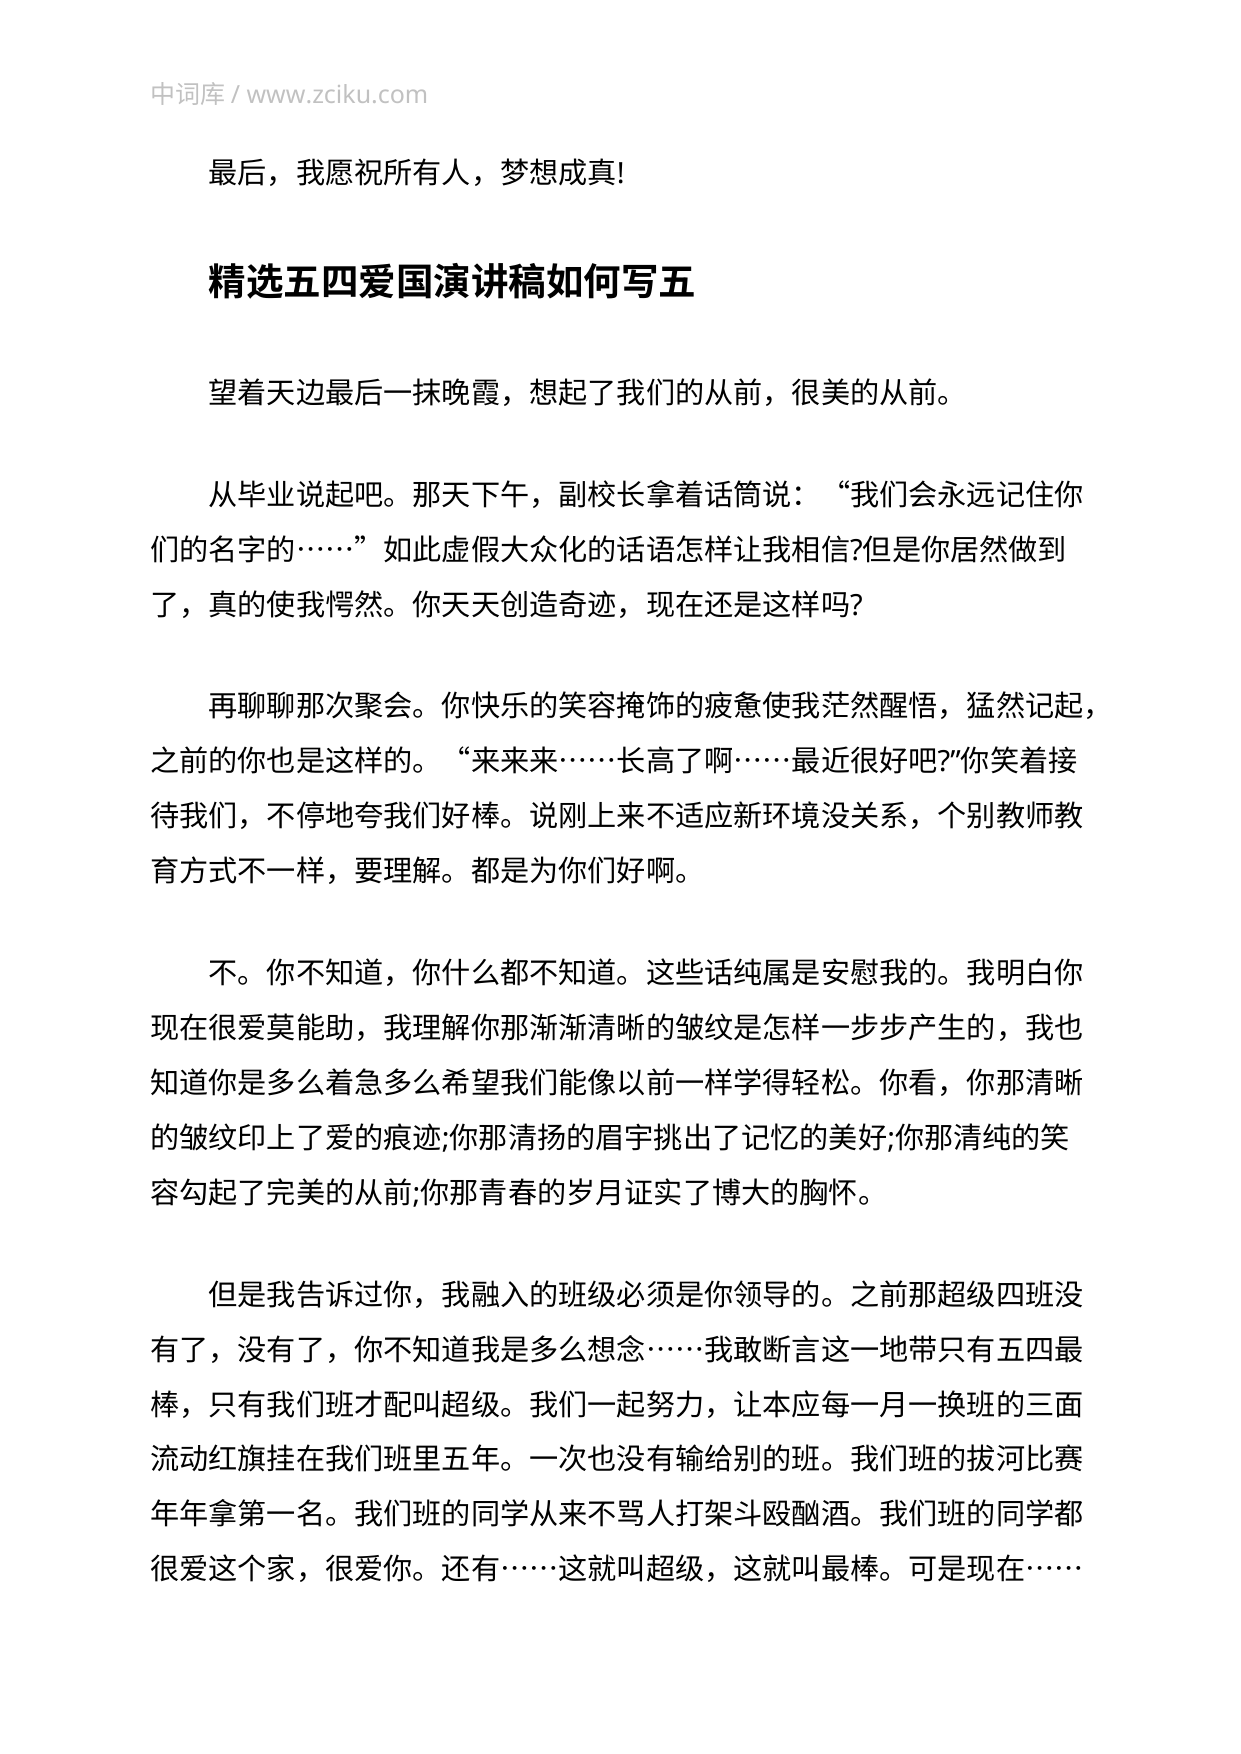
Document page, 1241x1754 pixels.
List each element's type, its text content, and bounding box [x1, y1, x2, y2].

text 精选五四爱国演讲稿如何写五 [150, 252, 1090, 306]
text 从毕业说起吧。那天下午，副校长拿着话筒说：“我们会永远记住你们的名字的……”如此虚假大众化的话语怎样让我相信?但是你居然做到了，真的使我愕然。你天天创造奇迹，现在还是这样吗? [150, 471, 1090, 623]
text 不。你不知道，你什么都不知道。这些话纯属是安慰我的。我明白你现在很爱莫能助，我理解你那渐渐清晰的皱纹是怎样一步步产生的，我也知道你是多么着急多么希望我们能像以前一样学得轻松。你看，你那清晰的皱纹印上了爱的痕迹;你那清扬的眉宇挑出了记忆的美好;你那清纯的笑容勾起了完美的从前;你那青春的岁月证实了博大的胸怀。 [150, 949, 1090, 1212]
text 再聊聊那次聚会。你快乐的笑容掩饰的疲惫使我茫然醒悟，猛然记起，之前的你也是这样的。“来来来……长高了啊……最近很好吧?”你笑着接待我们，不停地夸我们好棒。说刚上来不适应新环境没关系，个别教师教育方式不一样，要理解。都是为你们好啊。 [150, 683, 1090, 890]
text 望着天边最后一抹晚霞，想起了我们的从前，很美的从前。 [150, 369, 1090, 412]
text 但是我告诉过你，我融入的班级必须是你领导的。之前那超级四班没有了，没有了，你不知道我是多么想念……我敢断言这一地带只有五四最棒，只有我们班才配叫超级。我们一起努力，让本应每一月一换班的三面流动红旗挂在我们班里五年。一次也没有输给别的班。我们班的拔河比赛年年拿第一名。我们班的同学从来不骂人打架斗殴酗酒。我们班的同学都很爱这个家，很爱你。还有……这就叫超级，这就叫最棒。可是现在…… [150, 1271, 1090, 1588]
text 最后，我愿祝所有人，梦想成真! [150, 150, 1090, 192]
